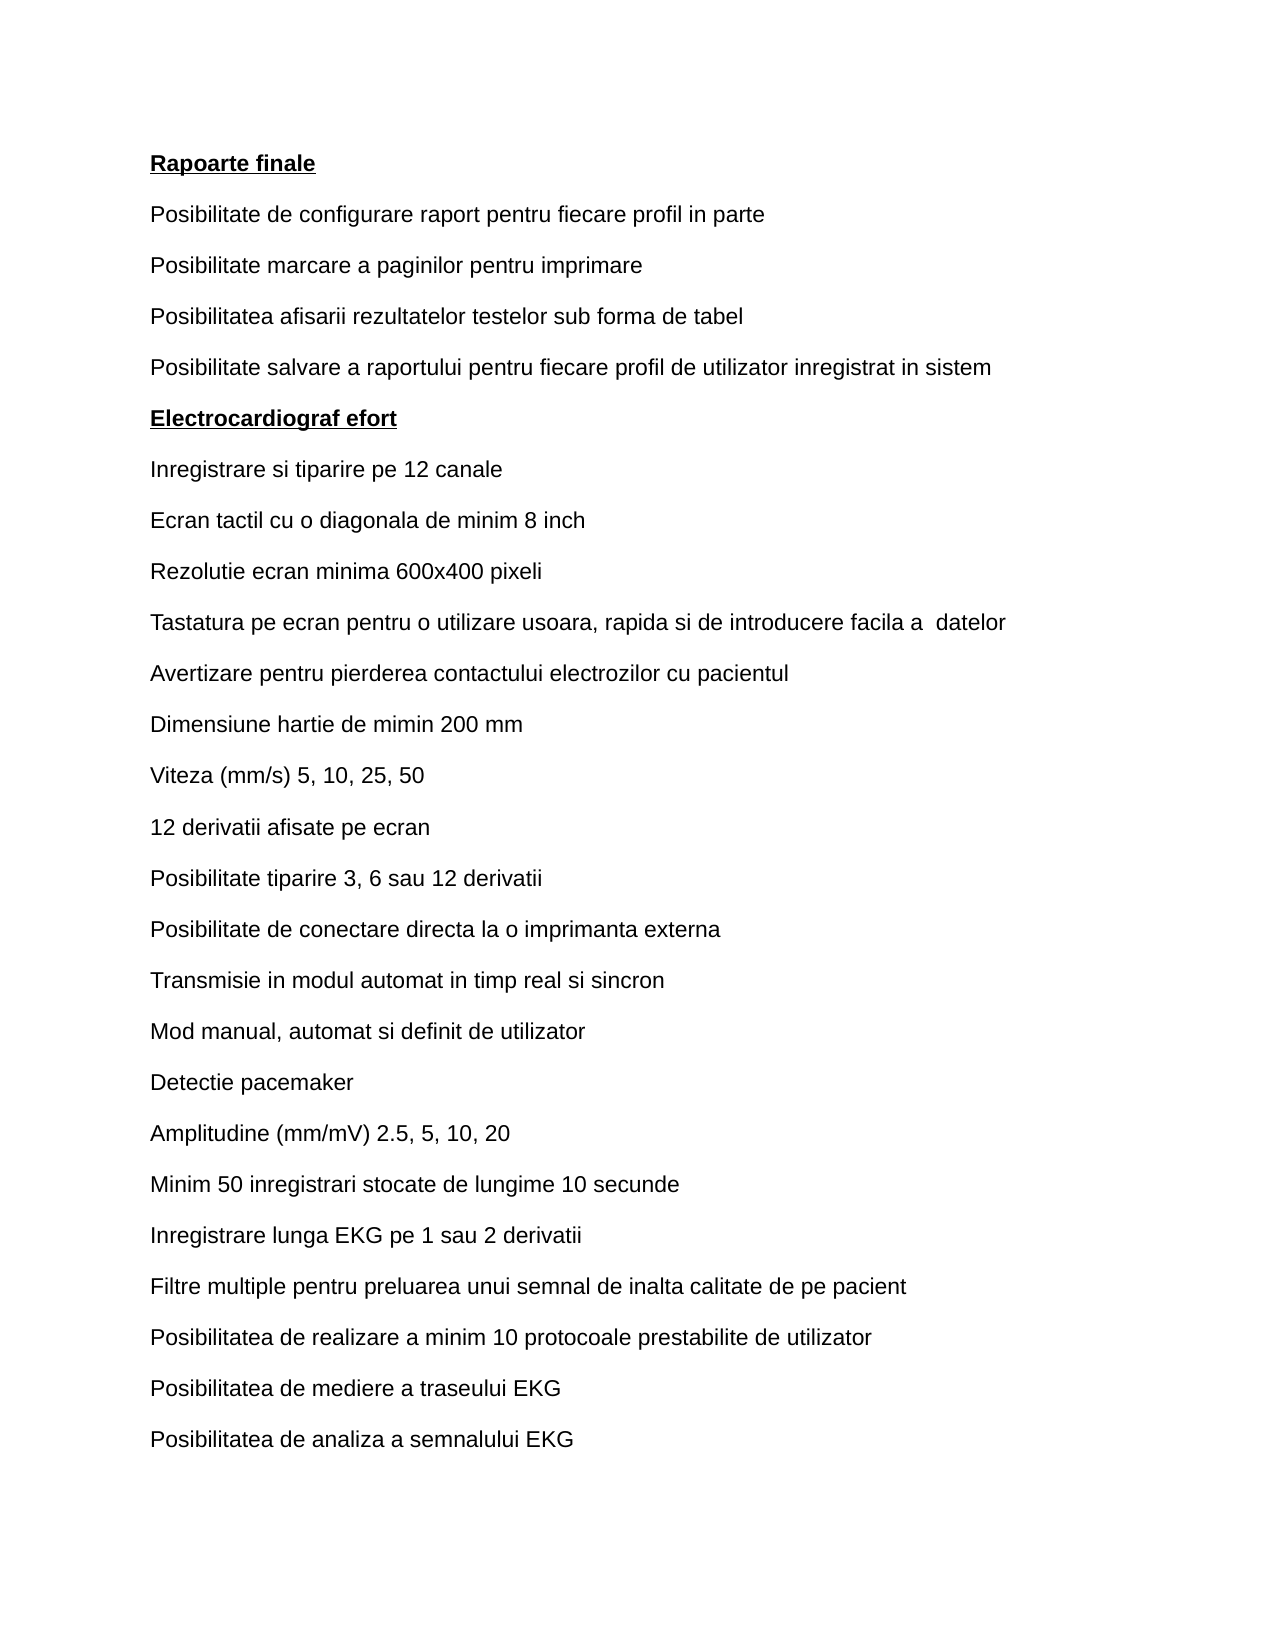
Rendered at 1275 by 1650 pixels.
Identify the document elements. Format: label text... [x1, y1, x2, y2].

text Electrocardiograf efort [150, 405, 1125, 432]
text Minim 50 inregistrari stocate de lungime 10 secunde [150, 1171, 1125, 1197]
text Avertizare pentru pierderea contactului electrozilor cu pacientul [150, 660, 1125, 687]
text Rezolutie ecran minima 600x400 pixeli [150, 558, 1125, 585]
text Transmisie in modul automat in timp real si sincron [150, 967, 1125, 993]
text Detectie pacemaker [150, 1069, 1125, 1095]
text Tastatura pe ecran pentru o utilizare usoara, rapida si de introducere facila a datelor [150, 609, 1125, 636]
text Filtre multiple pentru preluarea unui semnal de inalta calitate de pe pacient [150, 1273, 1125, 1299]
text 12 derivatii afisate pe ecran [150, 813, 1125, 840]
text Posibilitate salvare a raportului pentru fiecare profil de utilizator inregistrat in sistem [150, 354, 1125, 381]
text Posibilitatea afisarii rezultatelor testelor sub forma de tabel [150, 303, 1125, 329]
text Posibilitatea de mediere a traseului EKG [150, 1375, 1125, 1401]
text Inregistrare si tiparire pe 12 canale [150, 456, 1125, 483]
text Viteza (mm/s) 5, 10, 25, 50 [150, 762, 1125, 789]
text Posibilitate de configurare raport pentru fiecare profil in parte [150, 201, 1125, 227]
text Posibilitate de conectare directa la o imprimanta externa [150, 916, 1125, 942]
text Rapoarte finale [150, 150, 1125, 176]
text Dimensiune hartie de mimin 200 mm [150, 711, 1125, 738]
text Posibilitatea de analiza a semnalului EKG [150, 1426, 1125, 1452]
text Mod manual, automat si definit de utilizator [150, 1018, 1125, 1044]
text Posibilitate tiparire 3, 6 sau 12 derivatii [150, 864, 1125, 891]
text Amplitudine (mm/mV) 2.5, 5, 10, 20 [150, 1120, 1125, 1146]
text Ecran tactil cu o diagonala de minim 8 inch [150, 507, 1125, 534]
text Posibilitate marcare a paginilor pentru imprimare [150, 252, 1125, 278]
text Inregistrare lunga EKG pe 1 sau 2 derivatii [150, 1222, 1125, 1248]
text Posibilitatea de realizare a minim 10 protocoale prestabilite de utilizator [150, 1324, 1125, 1350]
